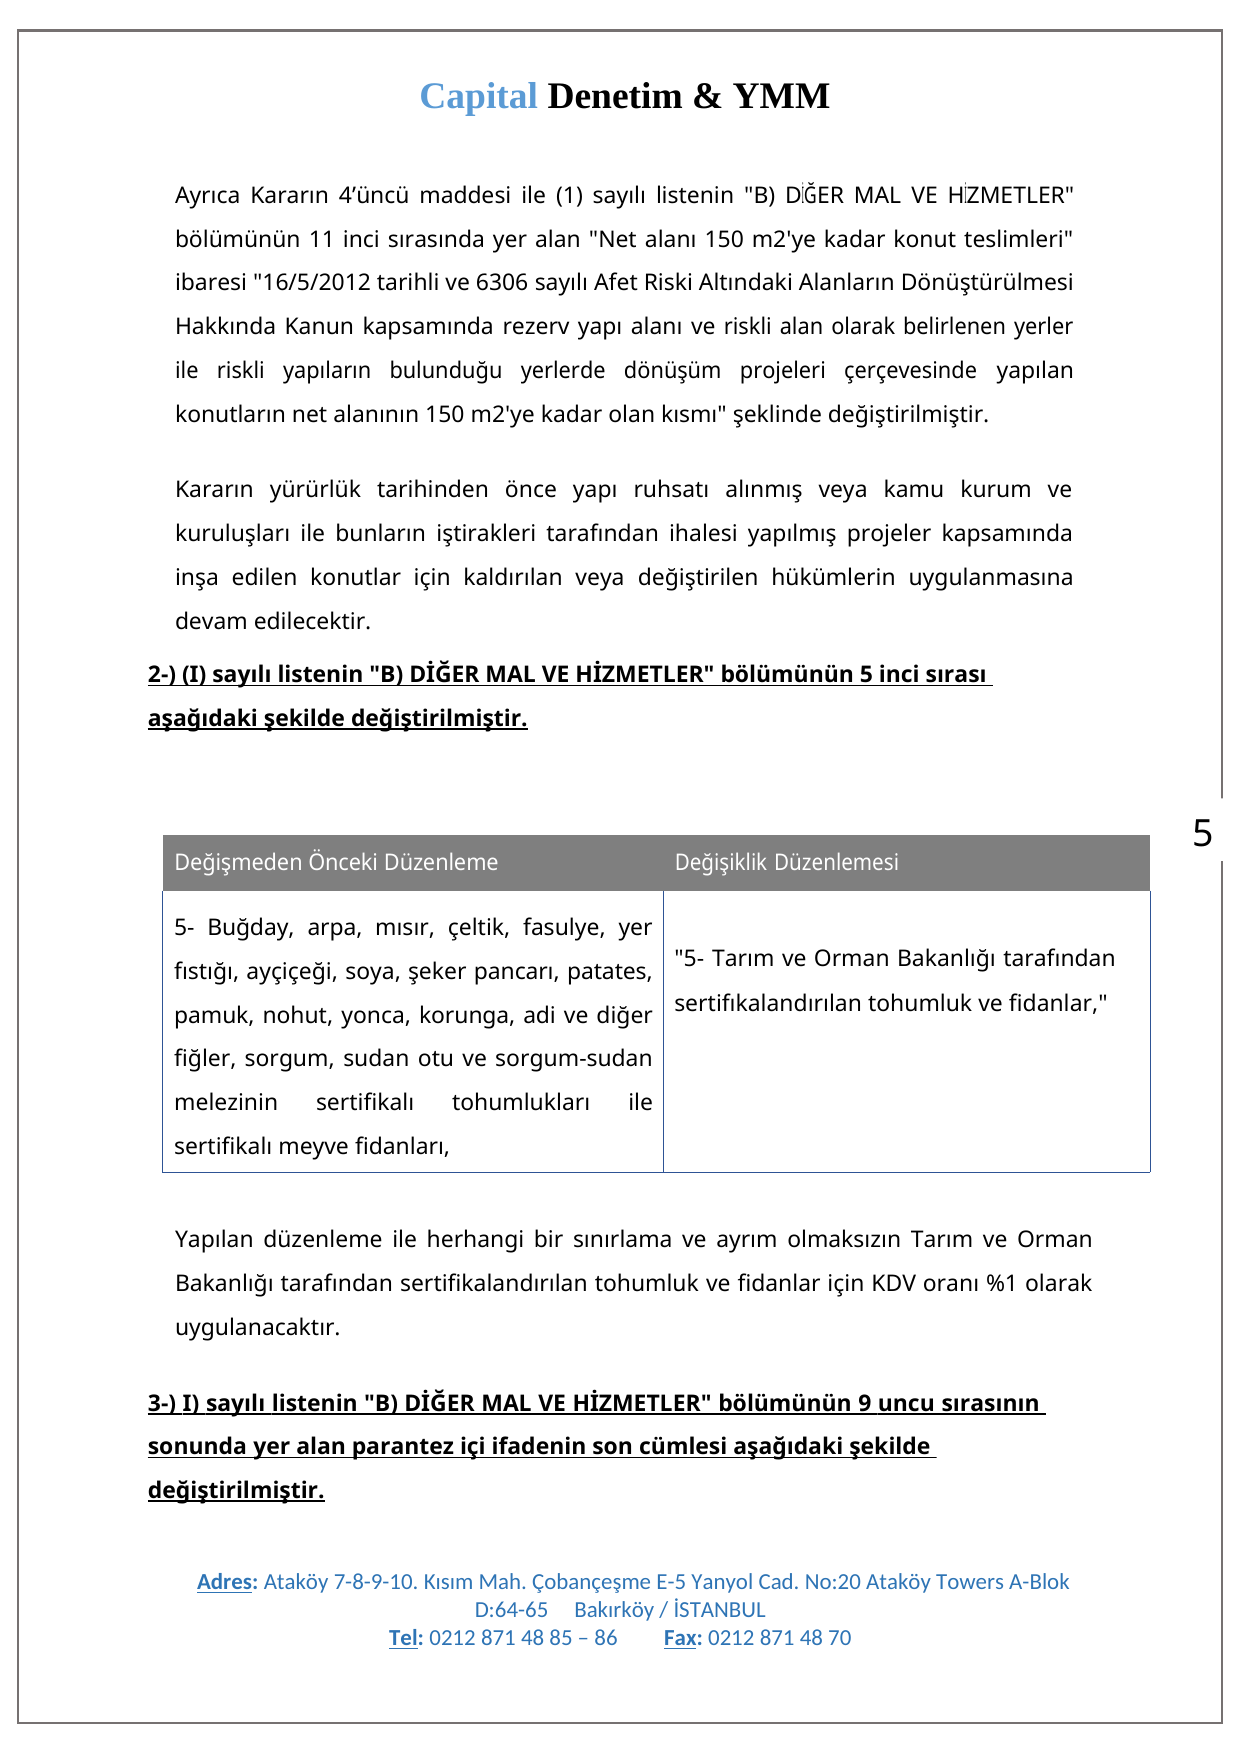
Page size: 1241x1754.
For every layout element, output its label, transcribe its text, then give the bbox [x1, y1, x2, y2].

subtitle 2-) (I) sayılı listenin "B) DİĞER MAL VE HİZMETLER" bölümünün 5 inci sırası aşağıdaki şekilde değiştirilmiştir. [148, 658, 1093, 733]
table_header Değişiklik Düzenlemesi [663, 835, 1150, 891]
text Yapılan düzenleme ile herhangi bir sınırlama ve ayrım olmaksızın Tarım ve Orman Bakanlığı tarafından sertifikalandırılan tohumluk ve fidanlar için KDV oranı %1 olarak uygulanacaktır. [175, 1223, 1093, 1342]
subtitle 3-) I) sayılı listenin "B) DİĞER MAL VE HİZMETLER" bölümünün 9 uncu sırasının sonunda yer alan parantez içi ifadenin son cümlesi aşağıdaki şekilde değiştirilmiştir. [148, 1386, 1093, 1505]
text Ayrıca Kararın 4’üncü maddesi ile (1) sayılı listenin "B) DİĞER MAL VE HİZMETLER" bölümünün 11 inci sırasında yer alan "Net alanı 150 m2'ye kadar konut teslimleri" ibaresi "16/5/2012 tarihli ve 6306 sayılı Afet Riski Altındaki Alanların Dönüştürülmesi Hakkında Kanun kapsamında rezerv yapı alanı ve riskli alan olarak belirlenen yerler ile riskli yapıların bulunduğu yerlerde dönüşüm projeleri çerçevesinde yapılan konutların net alanının 150 m2'ye kadar olan kısmı" şeklinde değiştirilmiştir. [175, 179, 1074, 429]
table_cell "5- Tarım ve Orman Bakanlığı tarafından sertifıkalandırılan tohumluk ve fidanlar," [664, 891, 1150, 1172]
table_cell 5- Buğday, arpa, mısır, çeltik, fasulye, yer fıstığı, ayçiçeği, soya, şeker pancarı, patates, pamuk, nohut, yonca, korunga, adi ve diğer fiğler, sorgum, sudan otu ve sorgum-sudan melezinin sertifikalı tohumlukları ile sertifikalı meyve fidanları, [163, 891, 663, 1172]
table_header Değişmeden Önceki Düzenleme [163, 835, 663, 891]
text Kararın yürürlük tarihinden önce yapı ruhsatı alınmış veya kamu kurum ve kuruluşları ile bunların iştirakleri tarafından ihalesi yapılmış projeler kapsamında inşa edilen konutlar için kaldırılan veya değiştirilen hükümlerin uygulanmasına devam edilecektir. [175, 473, 1073, 636]
